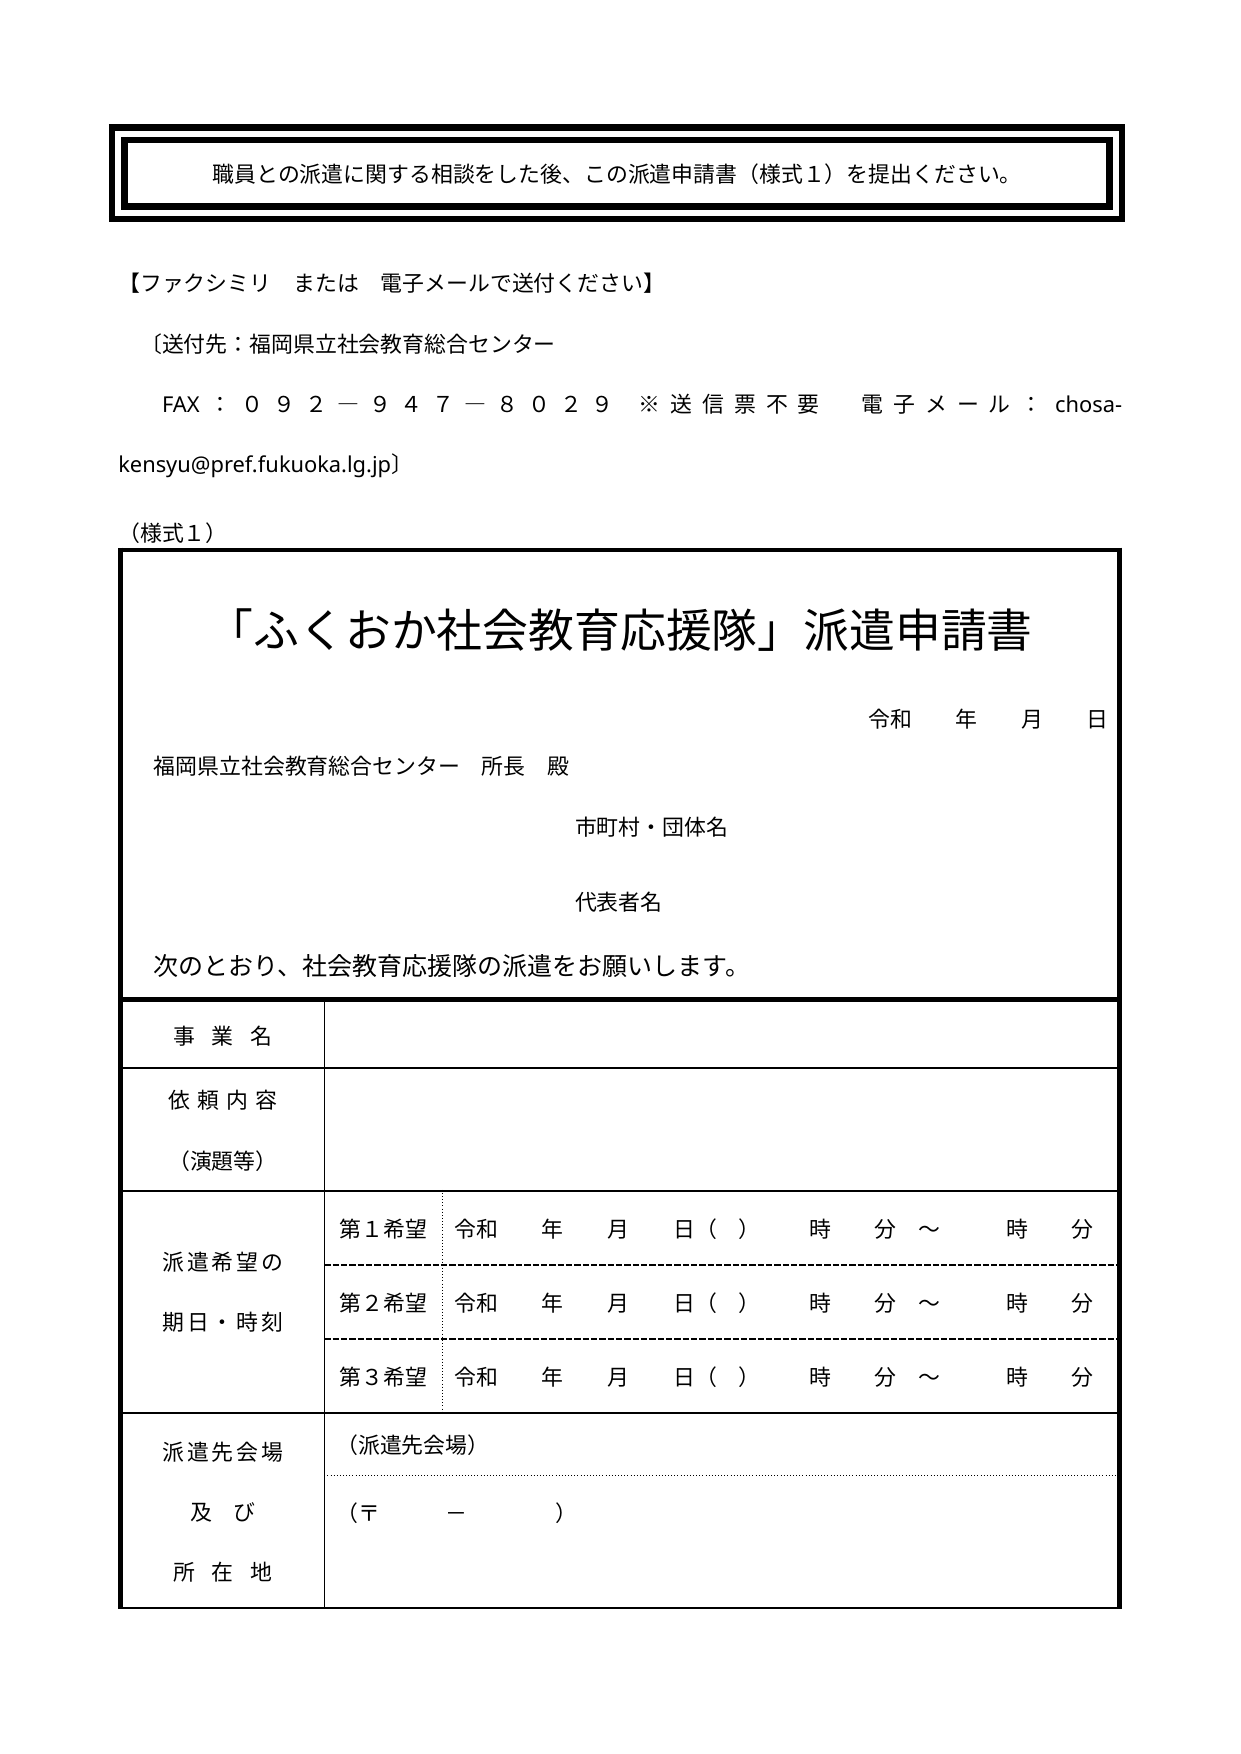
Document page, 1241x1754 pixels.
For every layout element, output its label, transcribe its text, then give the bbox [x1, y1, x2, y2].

text （様式１） [118, 516, 1122, 547]
table_cell 令和 年 月 日（ ） 時 分 ～ 時 分 [443, 1264, 1117, 1338]
table_cell 第１希望 [325, 1192, 443, 1264]
table_cell 事業名 [123, 1002, 324, 1067]
table_cell 令和 年 月 日（ ） 時 分 ～ 時 分 [443, 1192, 1117, 1264]
text 【ファクシミリ または 電子メールで送付ください】 [118, 252, 1122, 312]
table_cell （〒 － ） （TEL － － ） [325, 1475, 1117, 1607]
table_header 職員との派遣に関する相談をした後、この派遣申請書（様式１）を提出ください。 [118, 131, 1116, 203]
table_cell [325, 1069, 1117, 1190]
table_cell 第３希望 [325, 1338, 443, 1412]
table_cell 依頼内容 （演題等） [123, 1069, 324, 1190]
table_header 「ふくおか社会教育応援隊」派遣申請書 令和 年 月 日 福岡県立社会教育総合センター 所長 殿 市町村・団体名 代表者名 次のとおり、社会教育応援隊の派遣をお願いします。 [123, 552, 1117, 997]
table_cell [325, 1002, 1117, 1067]
table_cell 第２希望 [325, 1264, 443, 1338]
table_cell 派遣希望の 期日・時刻 [123, 1192, 324, 1412]
text FAX：０９２―９４７―８０２９ ※送信票不要 電子メール：chosa-kensyu@pref.fukuoka.lg.jp〕 [118, 373, 1122, 493]
table_cell 令和 年 月 日（ ） 時 分 ～ 時 分 [443, 1338, 1117, 1412]
table_cell 派遣先会場 及 び 所在地 [123, 1414, 324, 1607]
table_cell （派遣先会場） [325, 1414, 1117, 1474]
text 〔送付先：福岡県立社会教育総合センター [118, 312, 1122, 373]
